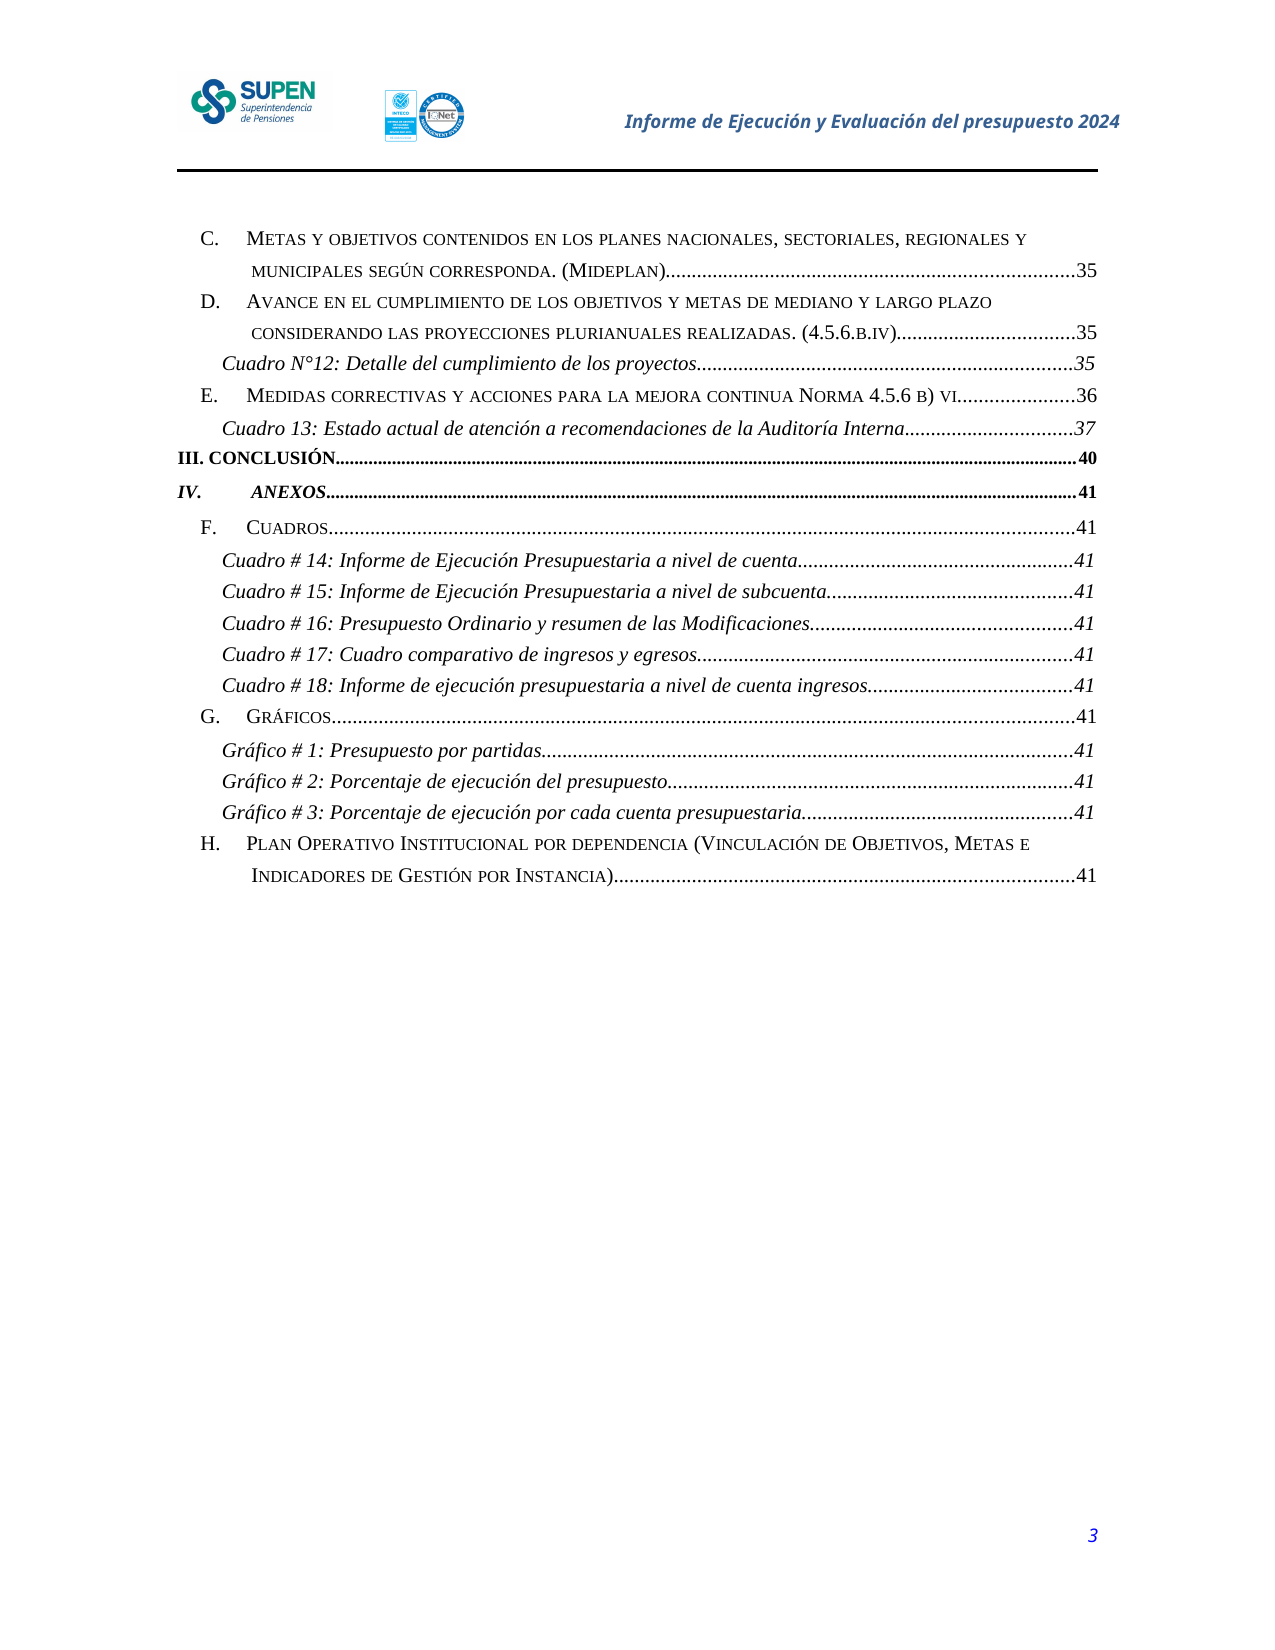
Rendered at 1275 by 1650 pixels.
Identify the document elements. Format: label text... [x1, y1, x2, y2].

text Cuadro # 18: Informe de ejecución presupuestaria a nivel de cuenta ingresos. 41 [222, 673, 1098, 697]
text Cuadro # 15: Informe de Ejecución Presupuestaria a nivel de subcuenta. 41 [222, 579, 1098, 603]
text IV. ANEXOS 41 [177, 481, 1092, 502]
text H. Plan Operativo Institucional por dependencia (Vinculación de Objetivos, Metas e Indicadores de Gestión por Instancia) 41 [200, 831, 1098, 887]
text G. Gráficos 41 [200, 704, 1098, 728]
text F. Cuadros 41 [200, 515, 1098, 539]
text E. Medidas correctivas y acciones para la mejora continua Norma 4.5.6 b) vi 36 [200, 382, 1098, 407]
text Cuadro # 14: Informe de Ejecución Presupuestaria a nivel de cuenta. 41 [222, 548, 1098, 572]
text Cuadro # 17: Cuadro comparativo de ingresos y egresos. 41 [222, 642, 1098, 666]
text D. Avance en el cumplimiento de los objetivos y metas de mediano y largo plazo considerando las proyecciones plurianuales realizadas. (4.5.6.b.iv) 35 [200, 289, 1098, 344]
picture [177, 71, 334, 132]
text Gráfico # 3: Porcentaje de ejecución por cada cuenta presupuestaria. 41 [222, 800, 1098, 824]
text C. Metas y objetivos contenidos en los planes nacionales, sectoriales, regionales y municipales según corresponda. (Mideplan) 35 [200, 226, 1098, 282]
text III. CONCLUSIÓN 40 [177, 447, 1092, 468]
text Gráfico # 1: Presupuesto por partidas. 41 [222, 737, 1098, 762]
text Cuadro 13: Estado actual de atención a recomendaciones de la Auditoría Interna 37 [222, 416, 1098, 440]
text Cuadro N°12: Detalle del cumplimiento de los proyectos 35 [222, 351, 1098, 375]
text Cuadro # 16: Presupuesto Ordinario y resumen de las Modificaciones. 41 [222, 611, 1098, 635]
text Gráfico # 2: Porcentaje de ejecución del presupuesto. 41 [222, 769, 1098, 793]
